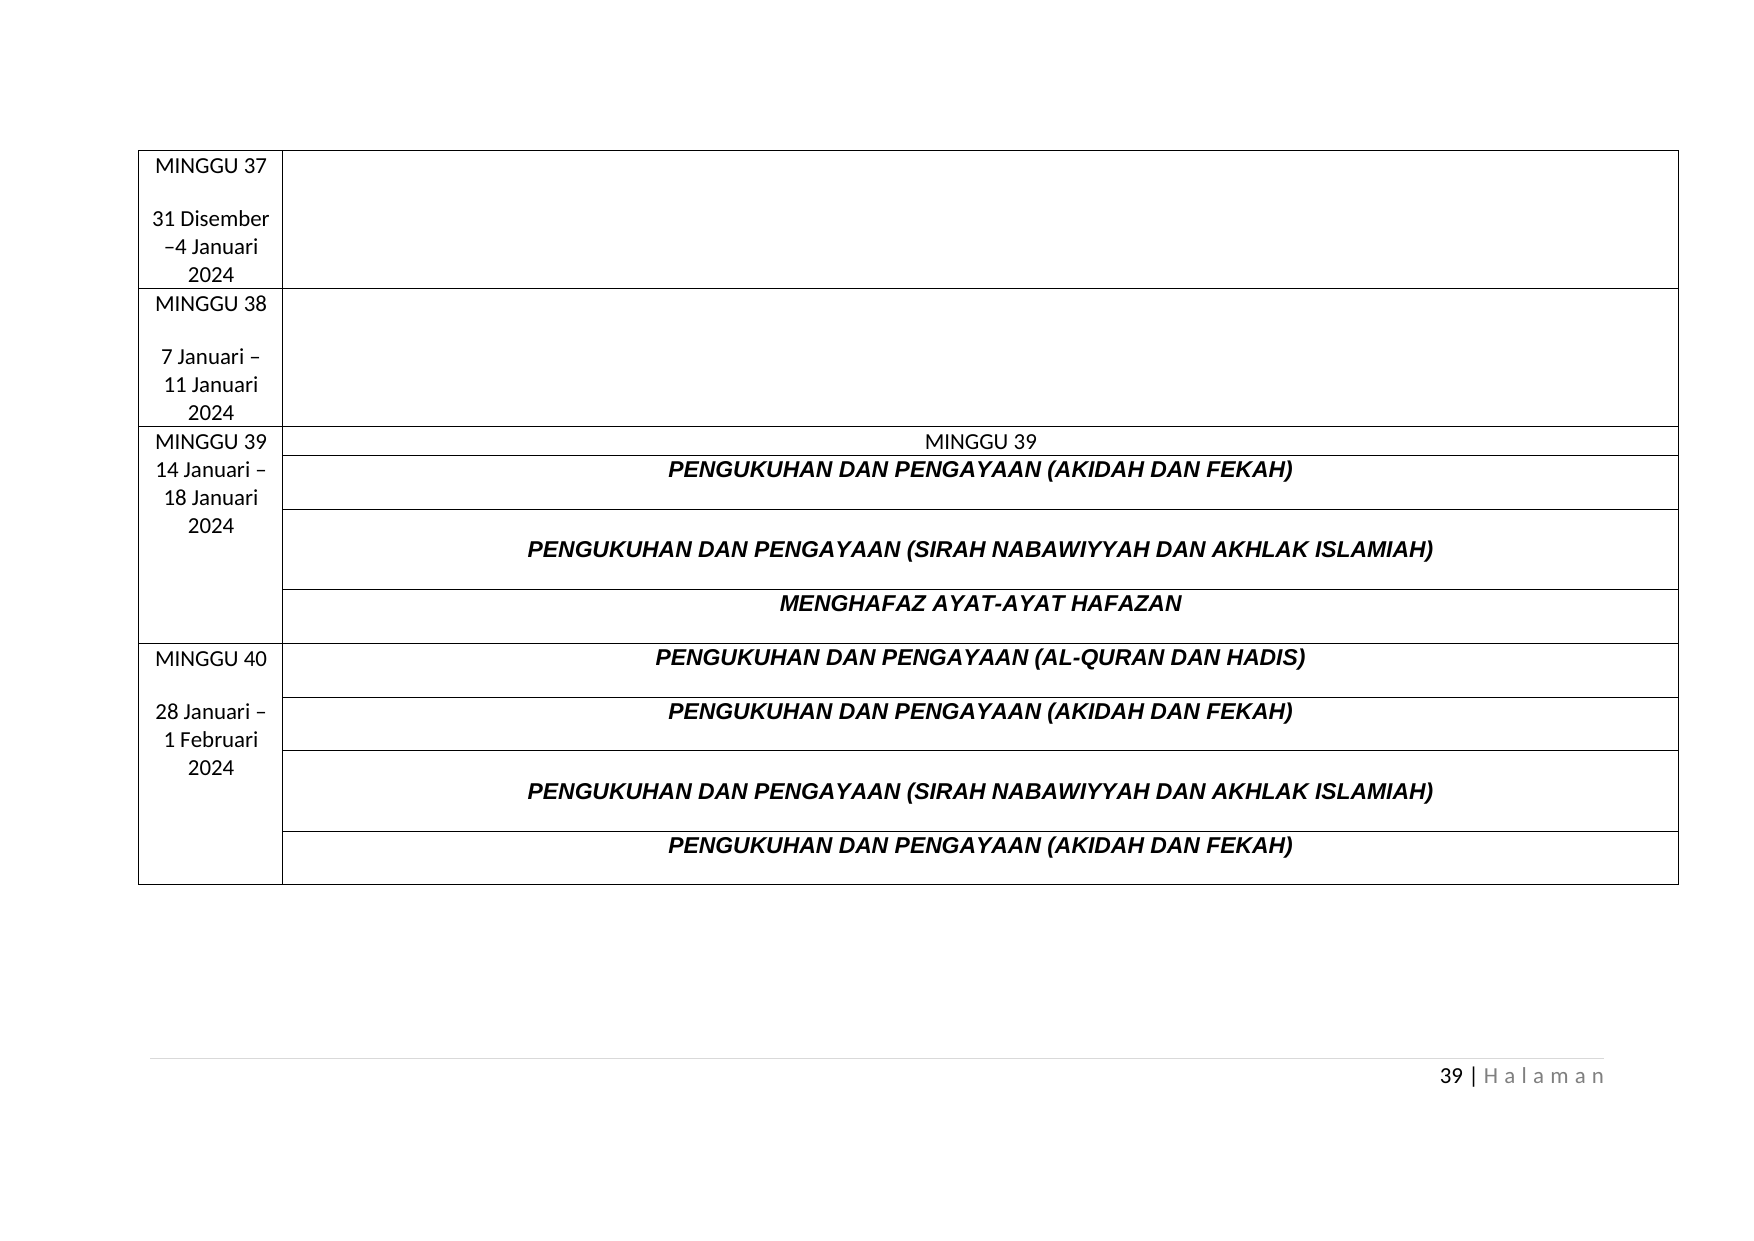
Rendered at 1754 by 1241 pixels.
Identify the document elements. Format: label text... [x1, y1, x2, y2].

table_cell PENGUKUHAN DAN PENGAYAAN (AKIDAH DAN FEKAH) [283, 456, 1678, 509]
table_cell PENGUKUHAN DAN PENGAYAAN (AKIDAH DAN FEKAH) [283, 698, 1678, 750]
table_cell MINGGU 38 7 Januari – 11 Januari 2024 [139, 289, 282, 426]
table_cell MINGGU 40 28 Januari – 1 Februari 2024 [139, 644, 282, 884]
table_cell PENGUKUHAN DAN PENGAYAAN (SIRAH NABAWIYYAH DAN AKHLAK ISLAMIAH) [283, 510, 1678, 589]
table_cell MENGHAFAZ AYAT-AYAT HAFAZAN [283, 590, 1678, 643]
table_cell MINGGU 39 14 Januari – 18 Januari 2024 [139, 427, 282, 643]
table_cell PENGUKUHAN DAN PENGAYAAN (SIRAH NABAWIYYAH DAN AKHLAK ISLAMIAH) [283, 751, 1678, 831]
table_cell PENGUKUHAN DAN PENGAYAAN (AL-QURAN DAN HADIS) [283, 644, 1678, 697]
table_cell [283, 289, 1678, 426]
table_cell MINGGU 39 [283, 427, 1678, 455]
table_cell PENGUKUHAN DAN PENGAYAAN (AKIDAH DAN FEKAH) [283, 832, 1678, 884]
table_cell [283, 151, 1678, 288]
